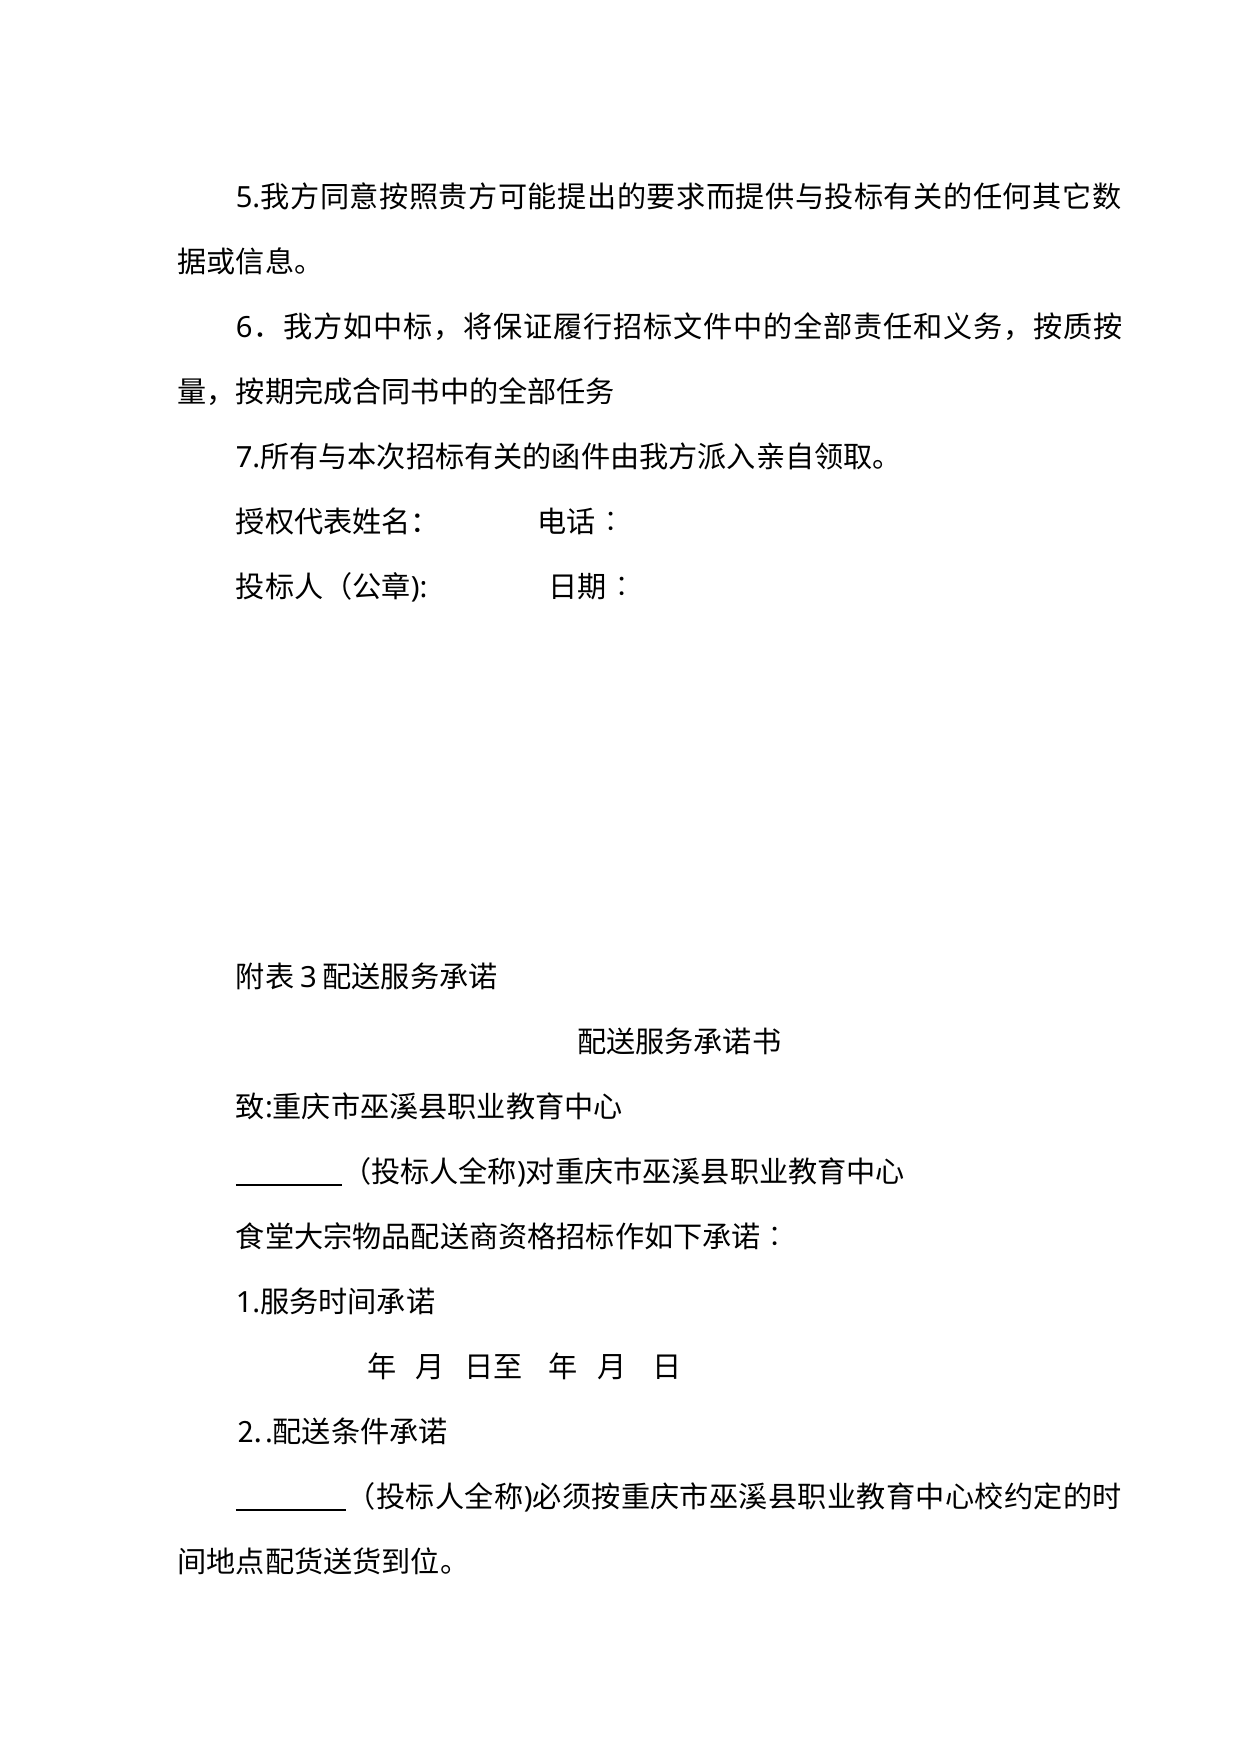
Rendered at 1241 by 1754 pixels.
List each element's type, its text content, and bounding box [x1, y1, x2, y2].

text 1.服务时间承诺 [177, 1267, 1122, 1332]
text 年 月 日至 年 月 日 [177, 1332, 1122, 1397]
text 6．我方如中标，将保证履行招标文件中的全部责任和义务，按质按量，按期完成合同书中的全部任务 [177, 292, 1122, 422]
text （投标人全称)必须按重庆市巫溪县职业教育中心校约定的时间地点配货送货到位。 [177, 1462, 1122, 1592]
text （投标人全称)对重庆巿巫溪县职业教育中心 [177, 1137, 1122, 1202]
text 5.我方同意按照贵方可能提出的要求而提供与投标有关的任何其它数据或信息。 [177, 162, 1122, 292]
text 附表3配送服务承诺 [177, 942, 1122, 1007]
text 食堂大宗物品配送商资格招标作如下承诺︰ [177, 1202, 1122, 1267]
text ⒉.配送条件承诺 [177, 1397, 1122, 1462]
text 7.所有与本次招标有关的函件由我方派入亲自领取。 [177, 422, 1122, 487]
text 授权代表姓名： 电话︰ [177, 487, 1122, 552]
text 致:重庆市巫溪县职业教育中心 [177, 1072, 1122, 1137]
text 投标人（公章): 日期︰ [177, 552, 1122, 617]
text 配送服务承诺书 [177, 1007, 1122, 1072]
